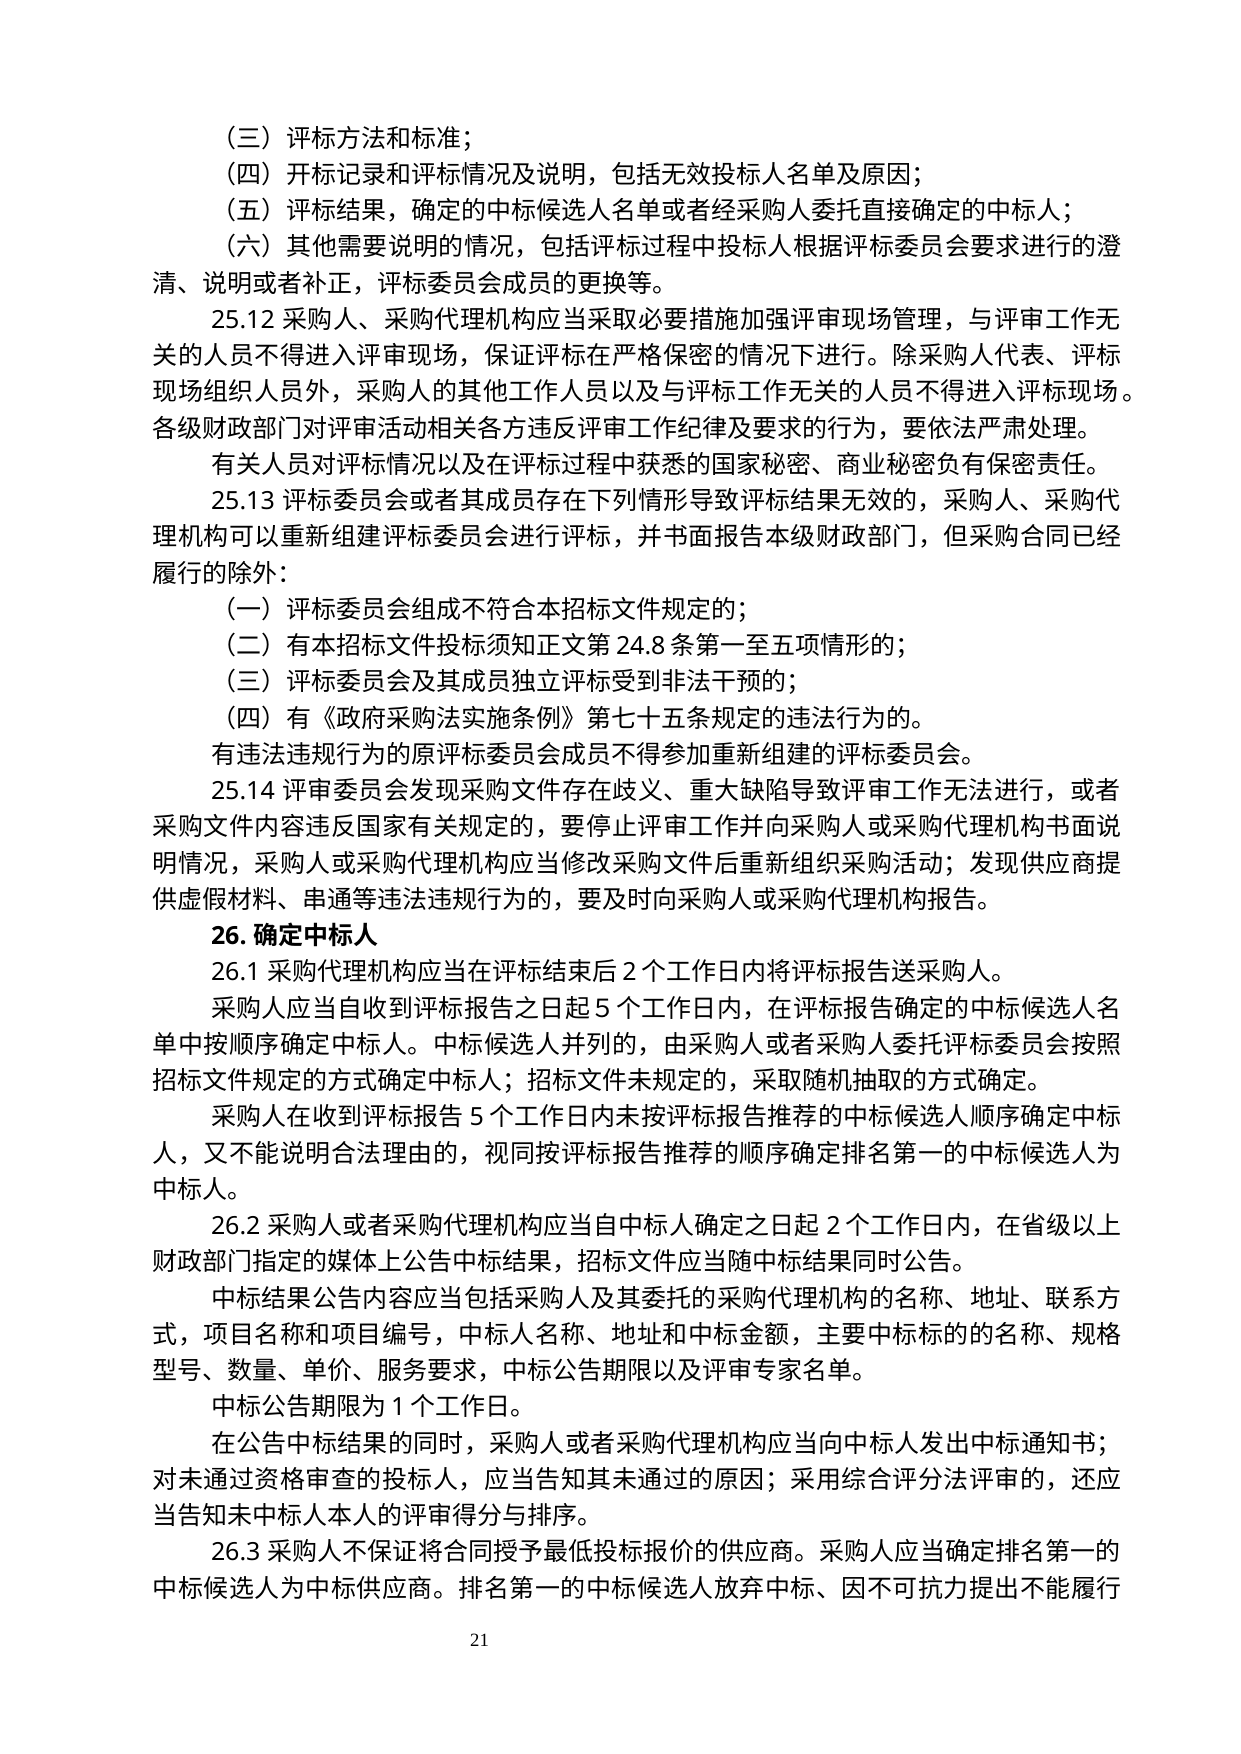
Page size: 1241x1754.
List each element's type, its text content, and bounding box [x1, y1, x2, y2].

text （三）评标委员会及其成员独立评标受到非法干预的； [152, 662, 1122, 698]
text （六）其他需要说明的情况，包括评标过程中投标人根据评标委员会要求进行的澄清、说明或者补正，评标委员会成员的更换等。 [152, 227, 1122, 299]
text 中标公告期限为1个工作日。 [152, 1387, 1122, 1423]
text 25.14 评审委员会发现采购文件存在歧义、重大缺陷导致评审工作无法进行，或者采购文件内容违反国家有关规定的，要停止评审工作并向采购人或采购代理机构书面说明情况，采购人或采购代理机构应当修改采购文件后重新组织采购活动；发现供应商提供虚假材料、串通等违法违规行为的，要及时向采购人或采购代理机构报告。 [152, 771, 1122, 916]
text （二）有本招标文件投标须知正文第24.8条第一至五项情形的； [152, 626, 1122, 662]
text 采购人应当自收到评标报告之日起５个工作日内，在评标报告确定的中标候选人名单中按顺序确定中标人。中标候选人并列的，由采购人或者采购人委托评标委员会按照招标文件规定的方式确定中标人；招标文件未规定的，采取随机抽取的方式确定。 [152, 988, 1122, 1097]
text （一）评标委员会组成不符合本招标文件规定的； [152, 589, 1122, 626]
text 26.1 采购代理机构应当在评标结束后2个工作日内将评标报告送采购人。 [152, 952, 1122, 988]
text （四）有《政府采购法实施条例》第七十五条规定的违法行为的。 [152, 698, 1122, 734]
text 25.13 评标委员会或者其成员存在下列情形导致评标结果无效的，采购人、采购代理机构可以重新组建评标委员会进行评标，并书面报告本级财政部门，但采购合同已经履行的除外： [152, 481, 1122, 589]
text 采购人在收到评标报告5个工作日内未按评标报告推荐的中标候选人顺序确定中标人，又不能说明合法理由的，视同按评标报告推荐的顺序确定排名第一的中标候选人为中标人。 [152, 1097, 1122, 1206]
text （四）开标记录和评标情况及说明，包括无效投标人名单及原因； [152, 154, 1122, 191]
text 26.2 采购人或者采购代理机构应当自中标人确定之日起2个工作日内，在省级以上财政部门指定的媒体上公告中标结果，招标文件应当随中标结果同时公告。 [152, 1206, 1122, 1278]
text 有关人员对评标情况以及在评标过程中获悉的国家秘密、商业秘密负有保密责任。 [152, 444, 1122, 481]
text （三）评标方法和标准； [152, 118, 1122, 154]
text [152, 1532, 1122, 1604]
text 25.12 采购人、采购代理机构应当采取必要措施加强评审现场管理，与评审工作无关的人员不得进入评审现场，保证评标在严格保密的情况下进行。除采购人代表、评标现场组织人员外，采购人的其他工作人员以及与评标工作无关的人员不得进入评标现场。各级财政部门对评审活动相关各方违反评审工作纪律及要求的行为，要依法严肃处理。 [152, 299, 1122, 444]
text 在公告中标结果的同时，采购人或者采购代理机构应当向中标人发出中标通知书；对未通过资格审查的投标人，应当告知其未通过的原因；采用综合评分法评审的，还应当告知未中标人本人的评审得分与排序。 [152, 1423, 1122, 1532]
text 中标结果公告内容应当包括采购人及其委托的采购代理机构的名称、地址、联系方式，项目名称和项目编号，中标人名称、地址和中标金额，主要中标标的的名称、规格型号、数量、单价、服务要求，中标公告期限以及评审专家名单。 [152, 1278, 1122, 1387]
text 26. 确定中标人 [152, 916, 1122, 952]
text 有违法违规行为的原评标委员会成员不得参加重新组建的评标委员会。 [152, 734, 1122, 771]
text （五）评标结果，确定的中标候选人名单或者经采购人委托直接确定的中标人； [152, 191, 1122, 227]
